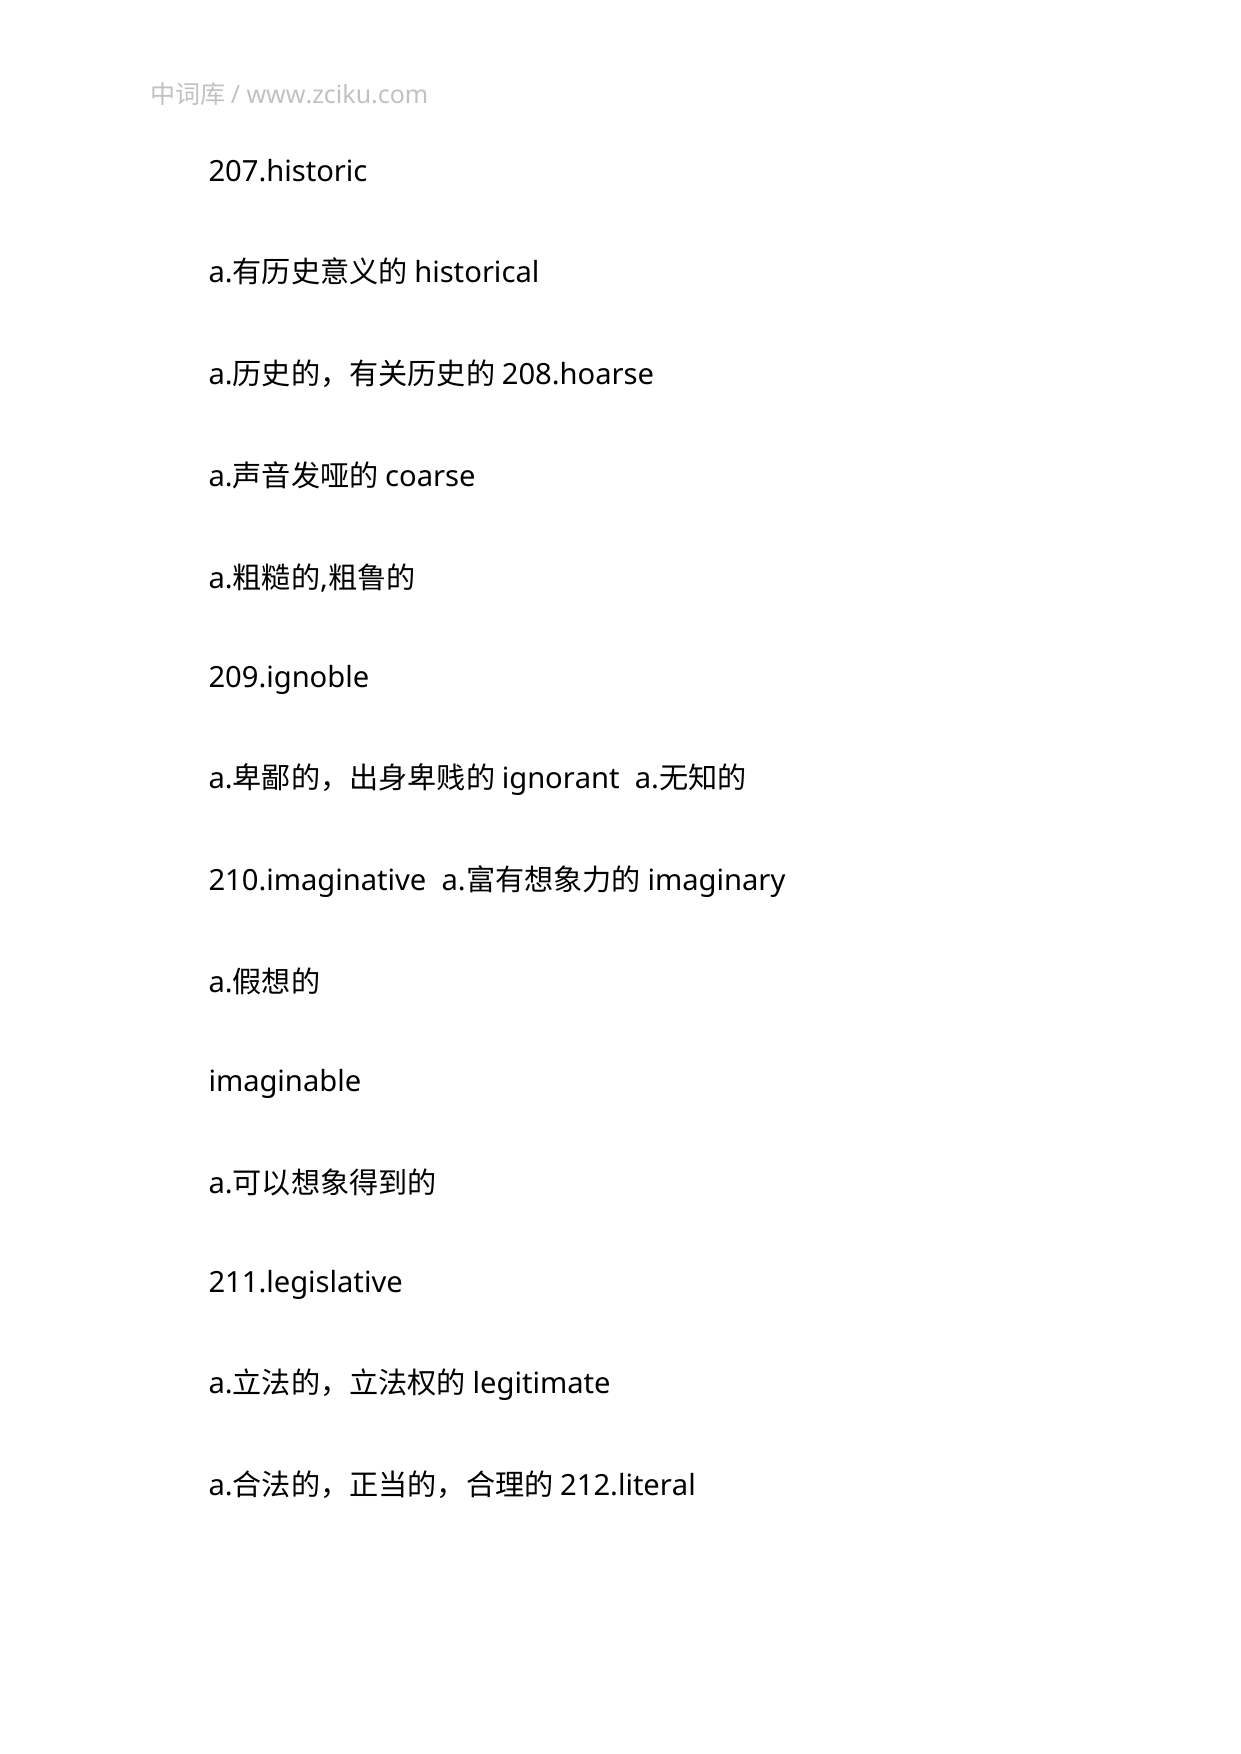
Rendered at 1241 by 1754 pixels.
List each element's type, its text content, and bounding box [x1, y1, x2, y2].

text 207.historic [150, 150, 1090, 190]
text a.有历史意义的 historical [150, 248, 1090, 291]
text 211.legislative [150, 1261, 1090, 1301]
text 209.ignoble [150, 656, 1090, 696]
text imaginable [150, 1061, 1090, 1100]
text a.卑鄙的，出身卑贱的 ignorant a.无知的 [150, 755, 1090, 797]
text a.粗糙的,粗鲁的 [150, 554, 1090, 597]
text a.立法的，立法权的 legitimate [150, 1359, 1090, 1402]
text a.历史的，有关历史的 208.hoarse [150, 350, 1090, 393]
text a.合法的，正当的，合理的 212.literal [150, 1462, 1090, 1504]
text a.声音发哑的 coarse [150, 452, 1090, 495]
text a.可以想象得到的 [150, 1159, 1090, 1202]
text a.假想的 [150, 959, 1090, 1001]
text 210.imaginative a.富有想象力的 imaginary [150, 857, 1090, 899]
